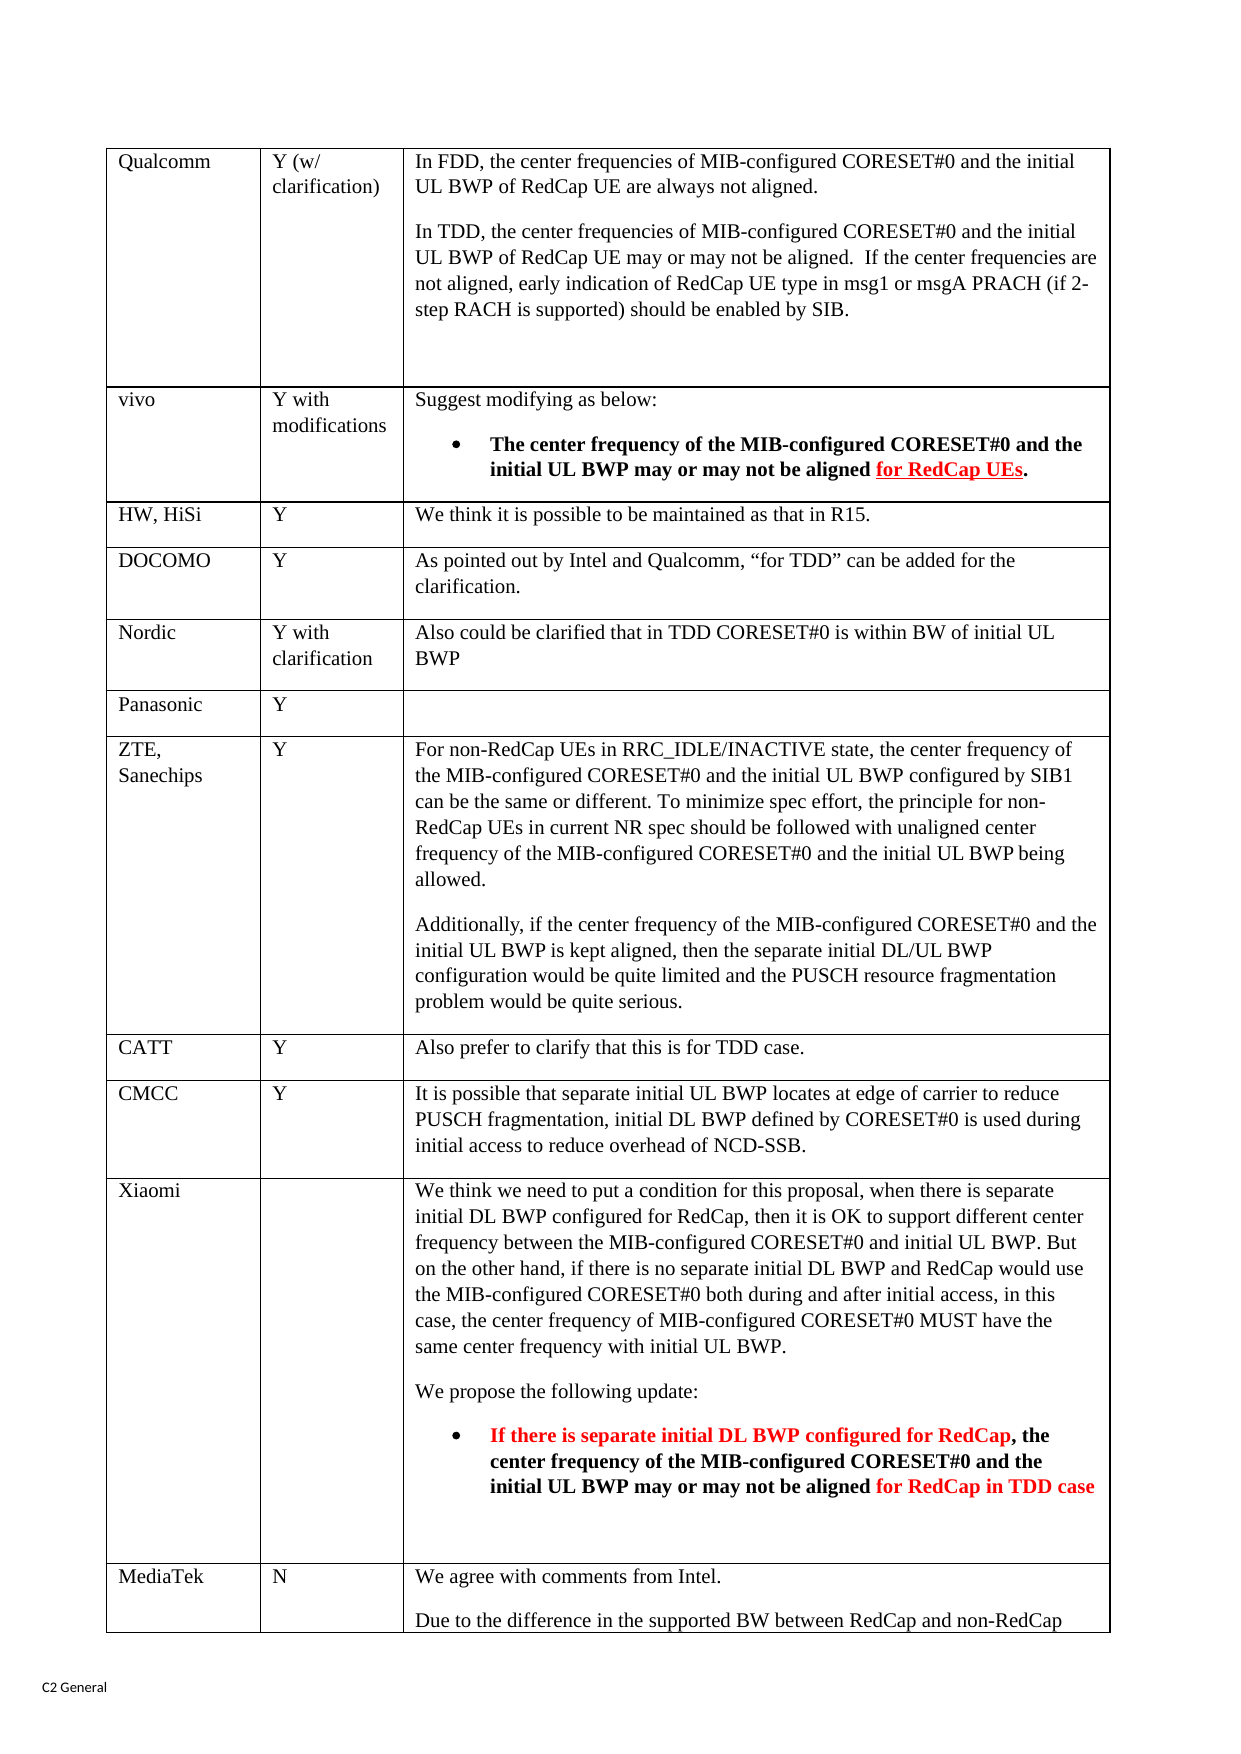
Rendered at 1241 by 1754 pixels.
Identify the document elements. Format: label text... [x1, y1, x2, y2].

table_cell As pointed out by Intel and Qualcomm, “for TDD” can be added for the clarification. [404, 548, 1109, 619]
table_cell DOCOMO [107, 548, 260, 619]
table_cell Also could be clarified that in TDD CORESET#0 is within BW of initial UL BWP [404, 620, 1109, 690]
table_cell [404, 691, 1109, 736]
table_cell We think it is possible to be maintained as that in R15. [404, 503, 1109, 547]
table_cell CATT [107, 1035, 260, 1080]
table_cell N [261, 1564, 403, 1632]
table_cell For non-RedCap UEs in RRC_IDLE/INACTIVE state, the center frequency of the MIB-configured CORESET#0 and the initial UL BWP configured by SIB1 can be the same or different. To minimize spec effort, the principle for non-RedCap UEs in current NR spec should be followed with unaligned center frequency of the MIB-configured CORESET#0 and the initial UL BWP being allowed. Additionally, if the center frequency of the MIB-configured CORESET#0 and the initial UL BWP is kept aligned, then the separate initial DL/UL BWP configuration would be quite limited and the PUSCH resource fragmentation problem would be quite serious. [404, 737, 1109, 1034]
table_cell MediaTek [107, 1564, 260, 1632]
table_cell Panasonic [107, 691, 260, 736]
table_cell vivo [107, 388, 260, 501]
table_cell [404, 1564, 1109, 1632]
table_cell In FDD, the center frequencies of MIB-configured CORESET#0 and the initial UL BWP of RedCap UE are always not aligned. In TDD, the center frequencies of MIB-configured CORESET#0 and the initial UL BWP of RedCap UE may or may not be aligned. If the center frequencies are not aligned, early indication of RedCap UE type in msg1 or msgA PRACH (if 2-step RACH is supported) should be enabled by SIB. [404, 149, 1109, 386]
table_cell Qualcomm [107, 149, 260, 386]
table_cell HW, HiSi [107, 503, 260, 547]
table_cell Y [261, 691, 403, 736]
table_cell It is possible that separate initial UL BWP locates at edge of carrier to reduce PUSCH fragmentation, initial DL BWP defined by CORESET#0 is used during initial access to reduce overhead of NCD-SSB. [404, 1081, 1109, 1177]
table_cell Y [261, 503, 403, 547]
table_cell Y [261, 1081, 403, 1177]
table_cell Y [261, 548, 403, 619]
table_cell Y [261, 1035, 403, 1080]
table_cell Y with modifications [261, 388, 403, 501]
table_cell Y (w/ clarification) [261, 149, 403, 386]
table_cell Also prefer to clarify that this is for TDD case. [404, 1035, 1109, 1080]
table_cell Xiaomi [107, 1179, 260, 1562]
table_cell Nordic [107, 620, 260, 690]
table_cell CMCC [107, 1081, 260, 1177]
table_cell [261, 1179, 403, 1562]
table_cell Suggest modifying as below: The center frequency of the MIB-configured CORESET#0 and the initial UL BWP may or may not be aligned for RedCap UEs. [404, 388, 1109, 501]
table_cell ZTE, Sanechips [107, 737, 260, 1034]
table_cell Y with clarification [261, 620, 403, 690]
table_cell Y [261, 737, 403, 1034]
table_cell We think we need to put a condition for this proposal, when there is separate initial DL BWP configured for RedCap, then it is OK to support different center frequency between the MIB-configured CORESET#0 and initial UL BWP. But on the other hand, if there is no separate initial DL BWP and RedCap would use the MIB-configured CORESET#0 both during and after initial access, in this case, the center frequency of MIB-configured CORESET#0 MUST have the same center frequency with initial UL BWP. We propose the following update: If there is separate initial DL BWP configured for RedCap, the center frequency of the MIB-configured CORESET#0 and the initial UL BWP may or may not be aligned for RedCap in TDD case [404, 1179, 1109, 1562]
